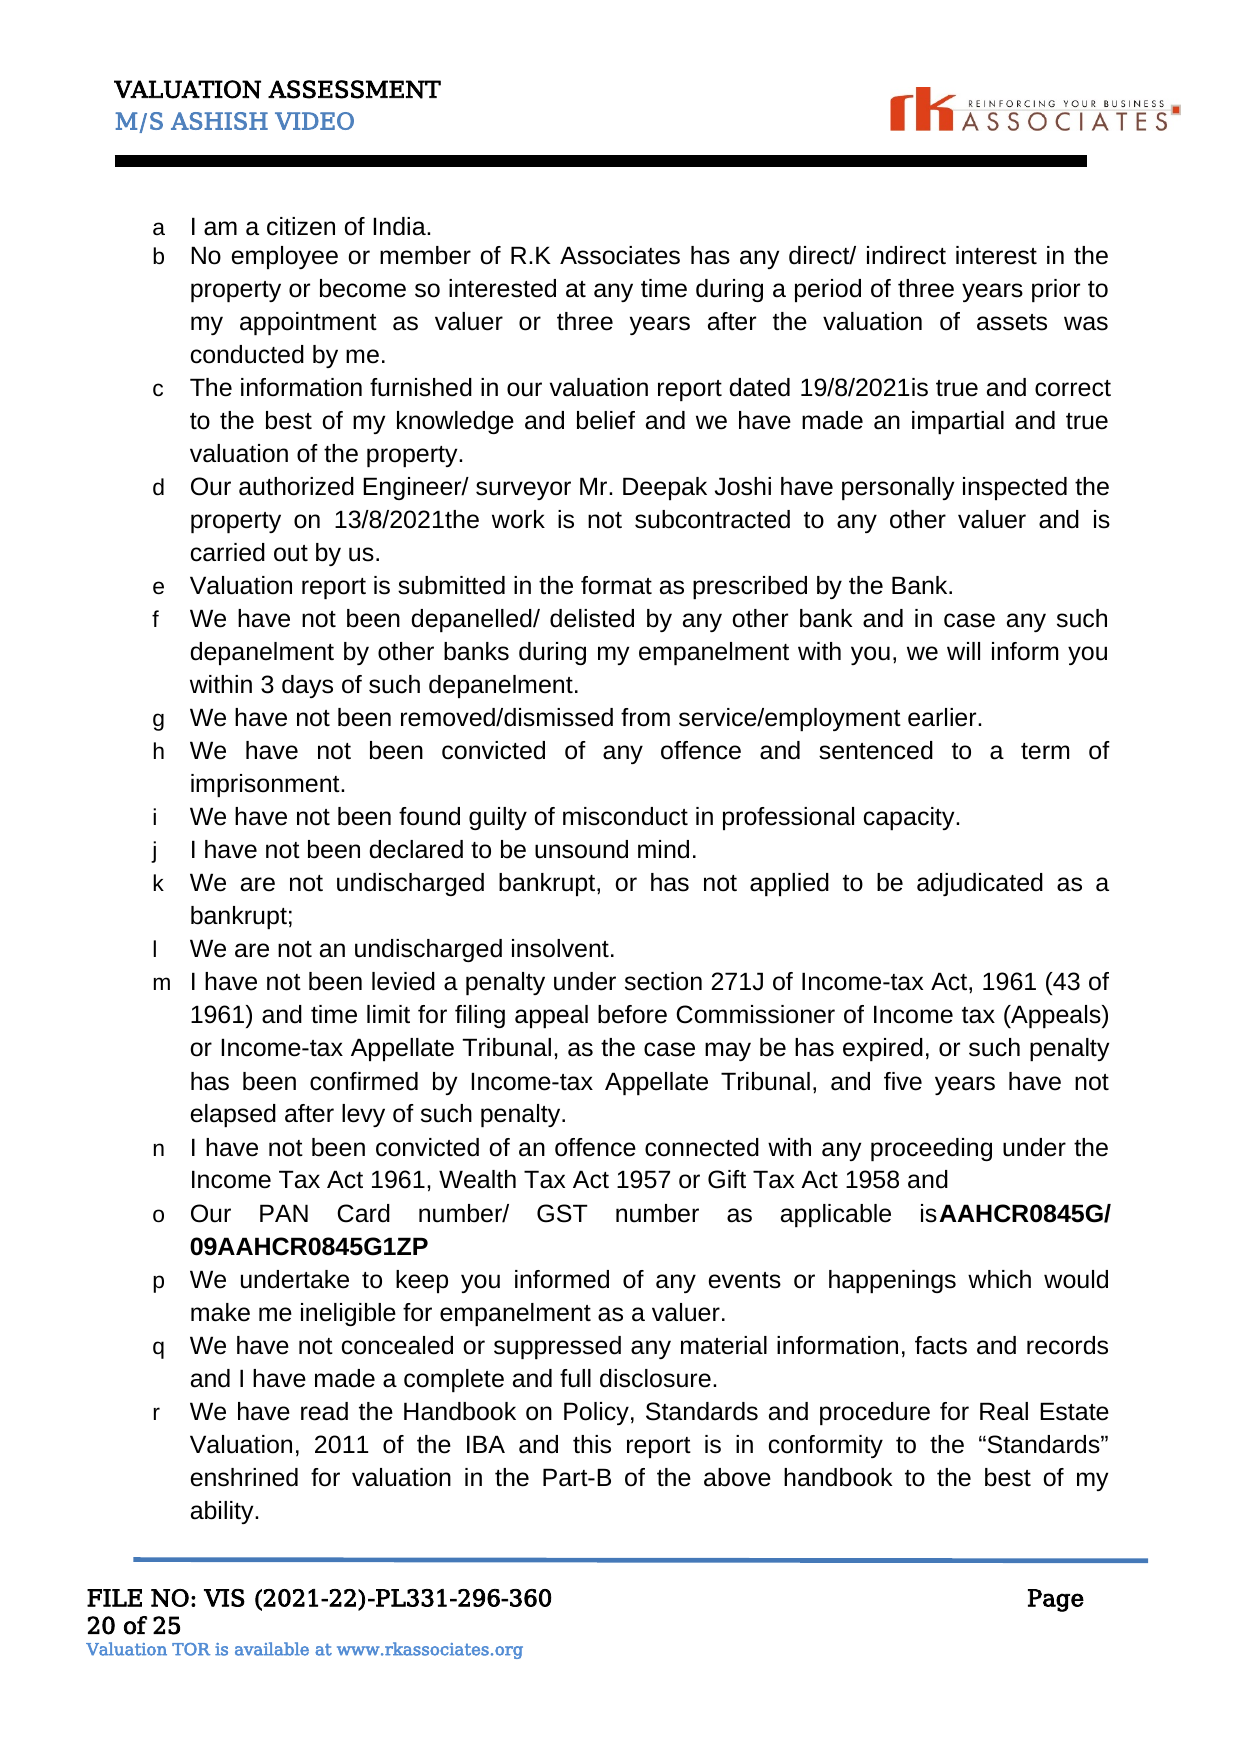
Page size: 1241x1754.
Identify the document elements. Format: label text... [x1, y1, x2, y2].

list The information furnished in our valuation report dated is true and correct to the best of my knowledge and belief and we have made an impartial and true valuation of the property. [152, 373, 1111, 468]
list Valuation report is submitted in the format as prescribed by the Bank. [152, 571, 1111, 600]
list We undertake to keep you informed of any events or happenings which would make me ineligible for empanelment as a valuer. [152, 1264, 1111, 1326]
list I have not been convicted of an offence connected with any proceeding under the Income Tax Act 1961, Wealth Tax Act 1957 or Gift Tax Act 1958 and [152, 1132, 1111, 1194]
list We have not concealed or suppressed any material information, facts and records and I have made a complete and full disclosure. [152, 1331, 1111, 1392]
list We have not been removed/dismissed from service/employment earlier. [152, 703, 1111, 732]
list We have not been found guilty of misconduct in professional capacity. [152, 802, 1111, 831]
list Our PAN Card number/ GST number as applicable isAAHCR0845G/ 09AAHCR0845G1ZP [152, 1198, 1111, 1260]
list We have not been convicted of any offence and sentenced to a term of imprisonment. [152, 736, 1111, 798]
list I have not been levied a penalty under section 271J of Income-tax Act, 1961 (43 of 1961) and time limit for filing appeal before Commissioner of Income tax (Appeals) or Income-tax Appellate Tribunal, as the case may be has expired, or such penalty has been confirmed by Income-tax Appellate Tribunal, and five years have not elapsed after levy of such penalty. [152, 967, 1111, 1128]
list We have not been depanelled/ delisted by any other bank and in case any such depanelment by other banks during my empanelment with you, we will inform you within 3 days of such depanelment. [152, 604, 1111, 699]
picture [890, 87, 1181, 131]
list No employee or member of R.K Associates has any direct/ indirect interest in the property or become so interested at any time during a period of three years prior to my appointment as valuer or three years after the valuation of assets was conducted by me. [152, 241, 1111, 369]
list I have not been declared to be unsound mind. [152, 835, 1111, 864]
list We have read the Handbook on Policy, Standards and procedure for Real Estate Valuation, 2011 of the IBA and this report is in conformity to the “Standards” enshrined for valuation in the Part-B of the above handbook to the best of my ability. [152, 1397, 1111, 1524]
list Our authorized Engineer/ surveyor Mr. Deepak Joshi have personally inspected the property on the work is not subcontracted to any other valuer and is carried out by us. [152, 472, 1111, 567]
list We are not an undischarged insolvent. [152, 934, 1111, 963]
list I am a citizen of India. [152, 212, 1111, 241]
list We are not undischarged bankrupt, or has not applied to be adjudicated as a bankrupt; [152, 868, 1111, 930]
